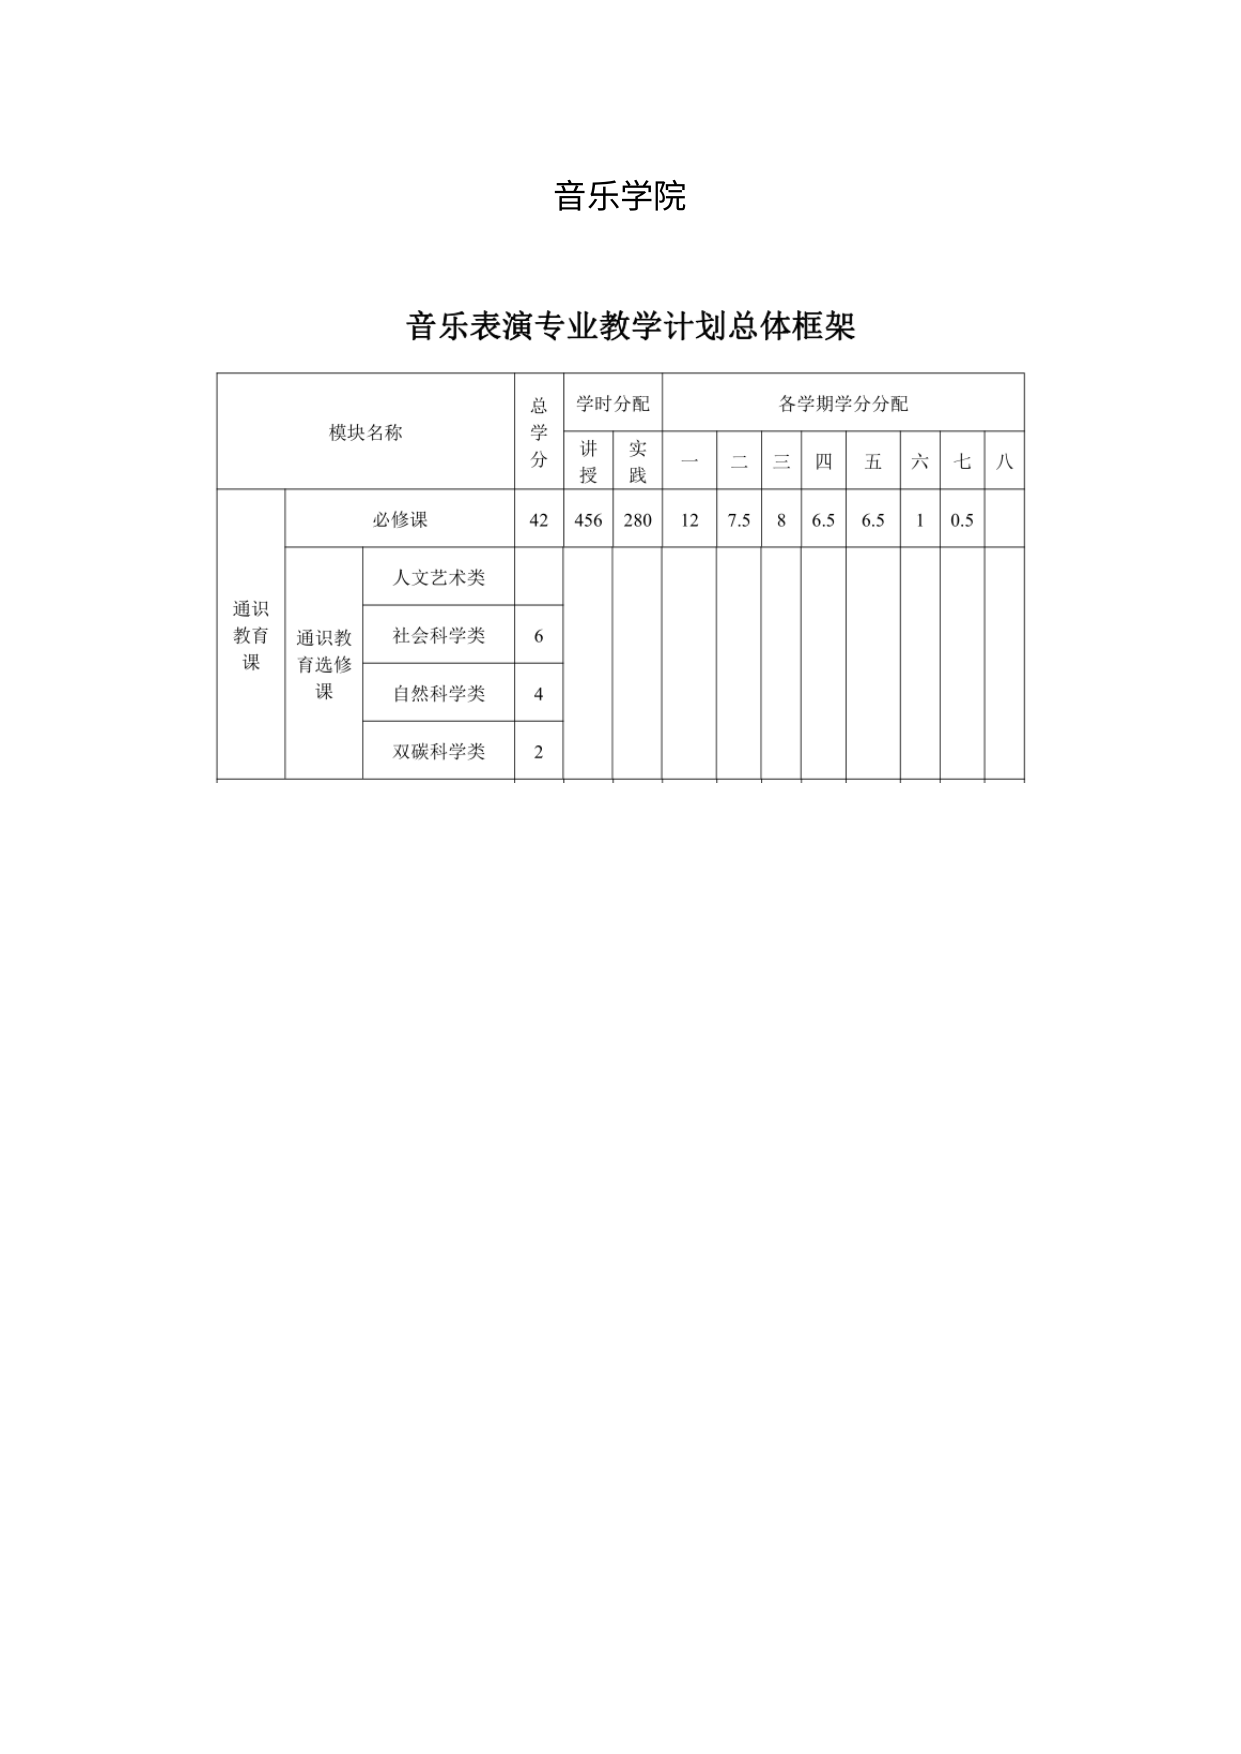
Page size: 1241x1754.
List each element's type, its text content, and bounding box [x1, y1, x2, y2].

picture [187, 292, 1053, 783]
text 音乐学院 [187, 162, 1053, 227]
